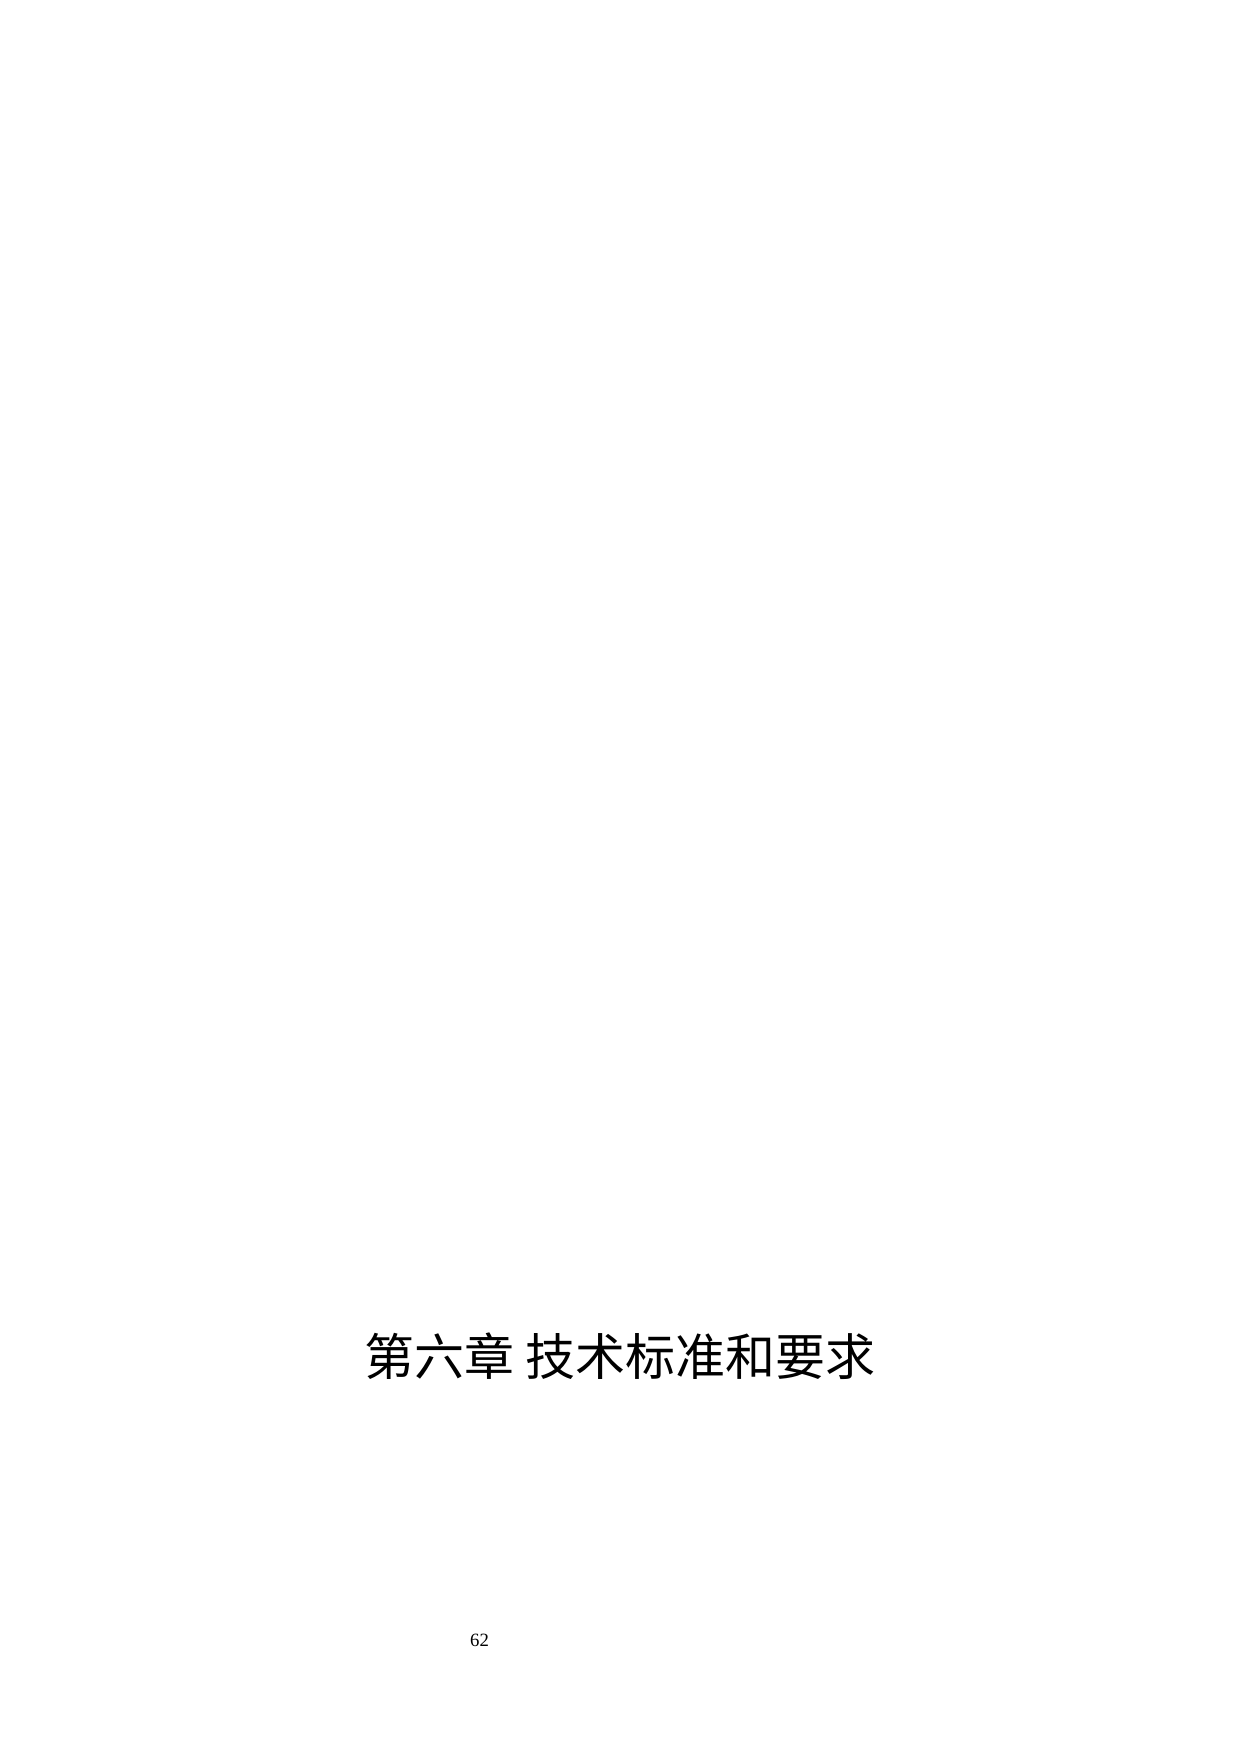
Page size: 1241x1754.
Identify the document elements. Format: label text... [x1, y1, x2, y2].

text 第六章 技术标准和要求 [187, 1305, 1053, 1402]
